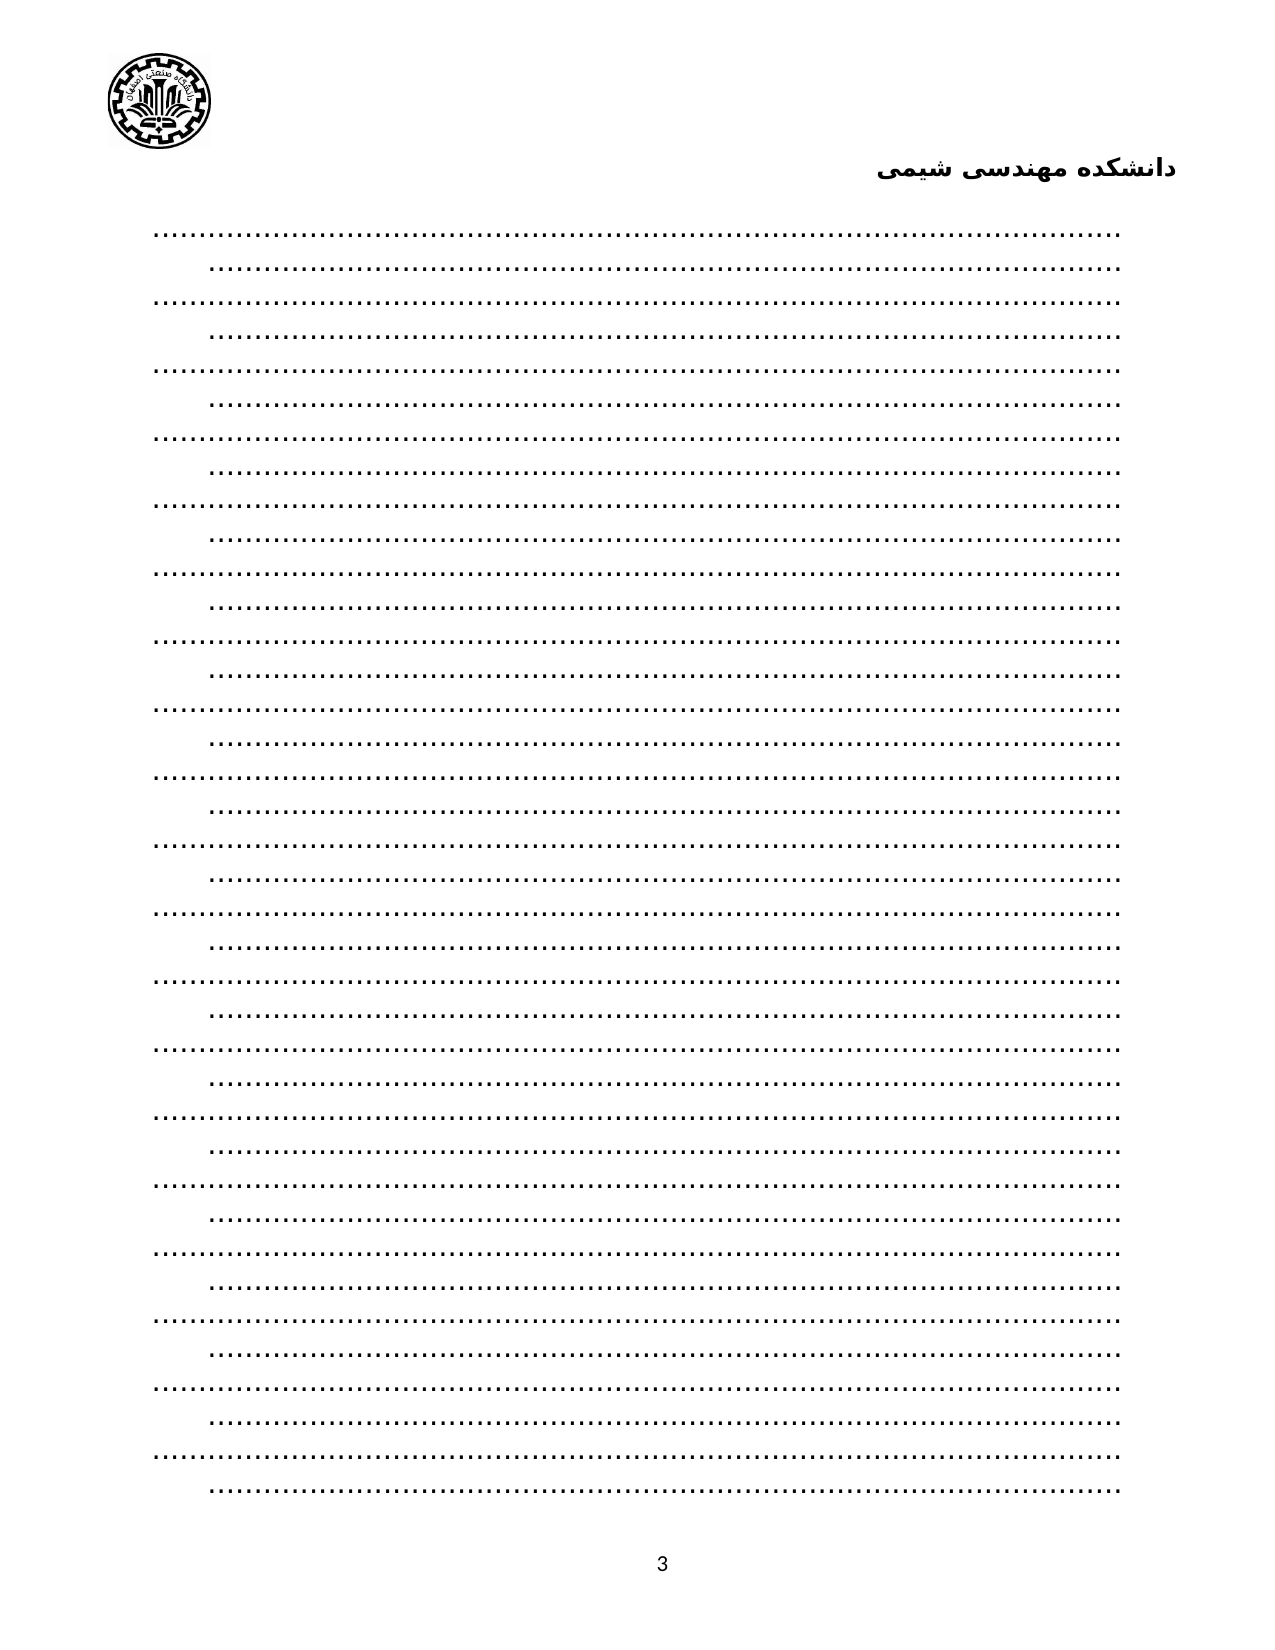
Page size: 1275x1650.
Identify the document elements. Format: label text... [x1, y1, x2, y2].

picture [107, 53, 211, 149]
